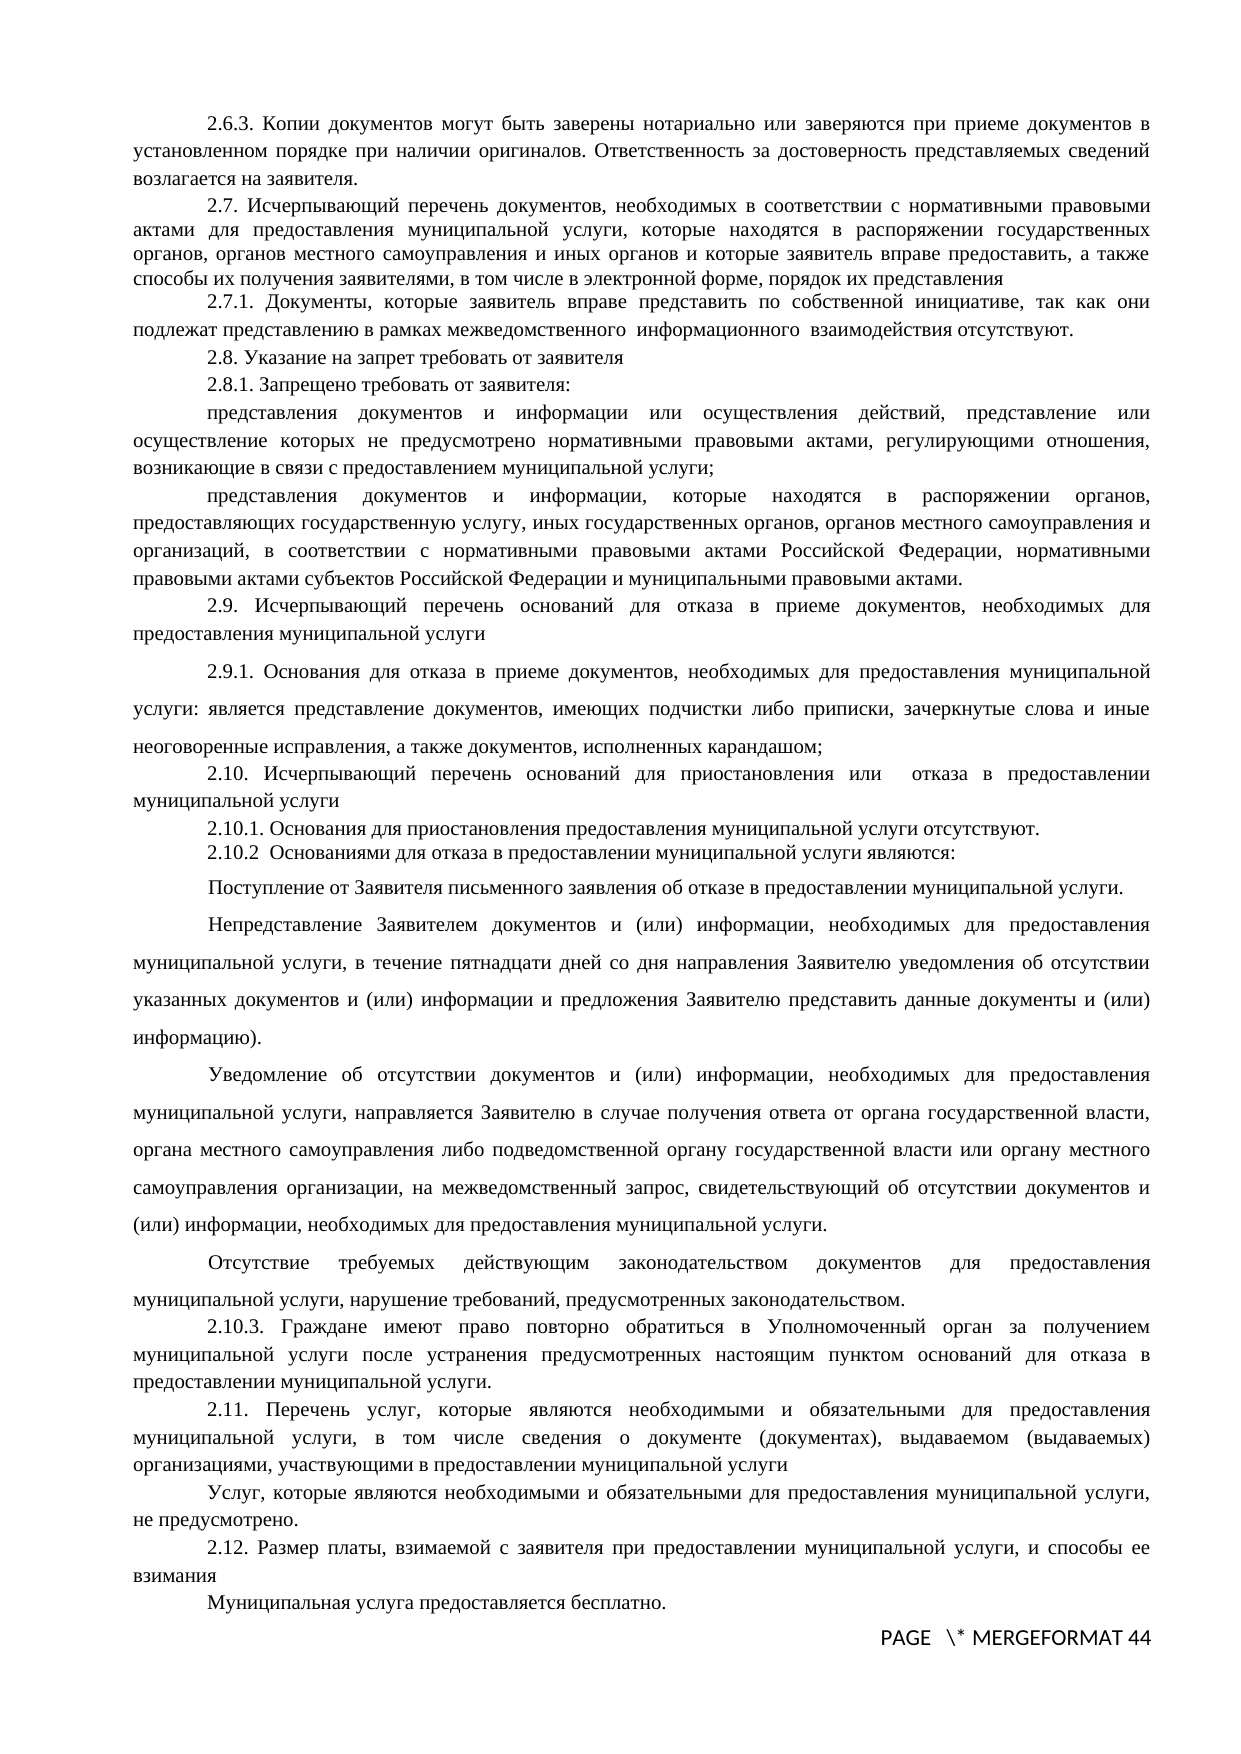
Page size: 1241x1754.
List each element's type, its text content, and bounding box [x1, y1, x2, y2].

text представления документов и информации, которые находятся в распоряжении органов, предоставляющих государственную услугу, иных государственных органов, органов местного самоуправления и организаций, в соответствии с нормативными правовыми актами Российской Федерации, нормативными правовыми актами субъектов Российской Федерации и муниципальными правовыми актами. [133, 483, 1151, 589]
text 2.12. Размер платы, взимаемой с заявителя при предоставлении муниципальной услуги, и способы ее взимания [133, 1535, 1151, 1587]
text Непредставление Заявителем документов и (или) информации, необходимых для предоставления муниципальной услуги, в течение пятнадцати дней со дня направления Заявителю уведомления об отсутствии указанных документов и (или) информации и предложения Заявителю представить данные документы и (или) информацию). [133, 902, 1151, 1052]
text Услуг, которые являются необходимыми и обязательными для предоставления муниципальной услуги, не предусмотрено. [133, 1480, 1151, 1531]
text 2.10.2 Основаниями для отказа в предоставлении муниципальной услуги являются: [133, 840, 1151, 864]
text Уведомление об отсутствии документов и (или) информации, необходимых для предоставления муниципальной услуги, направляется Заявителю в случае получения ответа от органа государственной власти, органа местного самоуправления либо подведомственной органу государственной власти или органу местного самоуправления организации, на межведомственный запрос, свидетельствующий об отсутствии документов и (или) информации, необходимых для предоставления муниципальной услуги. [133, 1052, 1151, 1239]
text 2.10.1. Основания для приостановления предоставления муниципальной услуги отсутствуют. [133, 816, 1151, 840]
text 2.11. Перечень услуг, которые являются необходимыми и обязательными для предоставления муниципальной услуги, в том числе сведения о документе (документах), выдаваемом (выдаваемых) организациями, участвующими в предоставлении муниципальной услуги [133, 1397, 1151, 1476]
text 2.9.1. Основания для отказа в приеме документов, необходимых для предоставления муниципальной услуги: является представление документов, имеющих подчистки либо приписки, зачеркнутые слова и иные неоговоренные исправления, а также документов, исполненных карандашом; [133, 648, 1151, 761]
text 2.8. Указание на запрет требовать от заявителя [133, 345, 1151, 369]
text 2.8.1. Запрещено требовать от заявителя: [133, 372, 1151, 396]
text Отсутствие требуемых действующим законодательством документов для предоставления муниципальной услуги, нарушение требований, предусмотренных законодательством. [133, 1239, 1151, 1314]
text 2.10. Исчерпывающий перечень оснований для приостановления или отказа в предоставлении муниципальной услуги [133, 761, 1151, 812]
text 2.9. Исчерпывающий перечень оснований для отказа в приеме документов, необходимых для предоставления муниципальной услуги [133, 593, 1151, 645]
text 2.6.3. Копии документов могут быть заверены нотариально или заверяются при приеме документов в установленном порядке при наличии оригиналов. Ответственность за достоверность представляемых сведений возлагается на заявителя. [133, 110, 1151, 190]
text Муниципальная услуга предоставляется бесплатно. [133, 1590, 1151, 1614]
text Поступление от Заявителя письменного заявления об отказе в предоставлении муниципальной услуги. [133, 864, 1151, 902]
text 2.7.1. Документы, которые заявитель вправе представить по собственной инициативе, так как они подлежат представлению в рамках межведомственного информационного взаимодействия отсутствуют. [133, 289, 1151, 341]
text представления документов и информации или осуществления действий, представление или осуществление которых не предусмотрено нормативными правовыми актами, регулирующими отношения, возникающие в связи с предоставлением муниципальной услуги; [133, 400, 1151, 479]
text 2.7. Исчерпывающий перечень документов, необходимых в соответствии с нормативными правовыми актами для предоставления муниципальной услуги, которые находятся в распоряжении государственных органов, органов местного самоуправления и иных органов и которые заявитель вправе предоставить, а также способы их получения заявителями, в том числе в электронной форме, порядок их представления [133, 193, 1151, 289]
text 2.10.3. Граждане имеют право повторно обратиться в Уполномоченный орган за получением муниципальной услуги после устранения предусмотренных настоящим пунктом оснований для отказа в предоставлении муниципальной услуги. [133, 1314, 1151, 1393]
